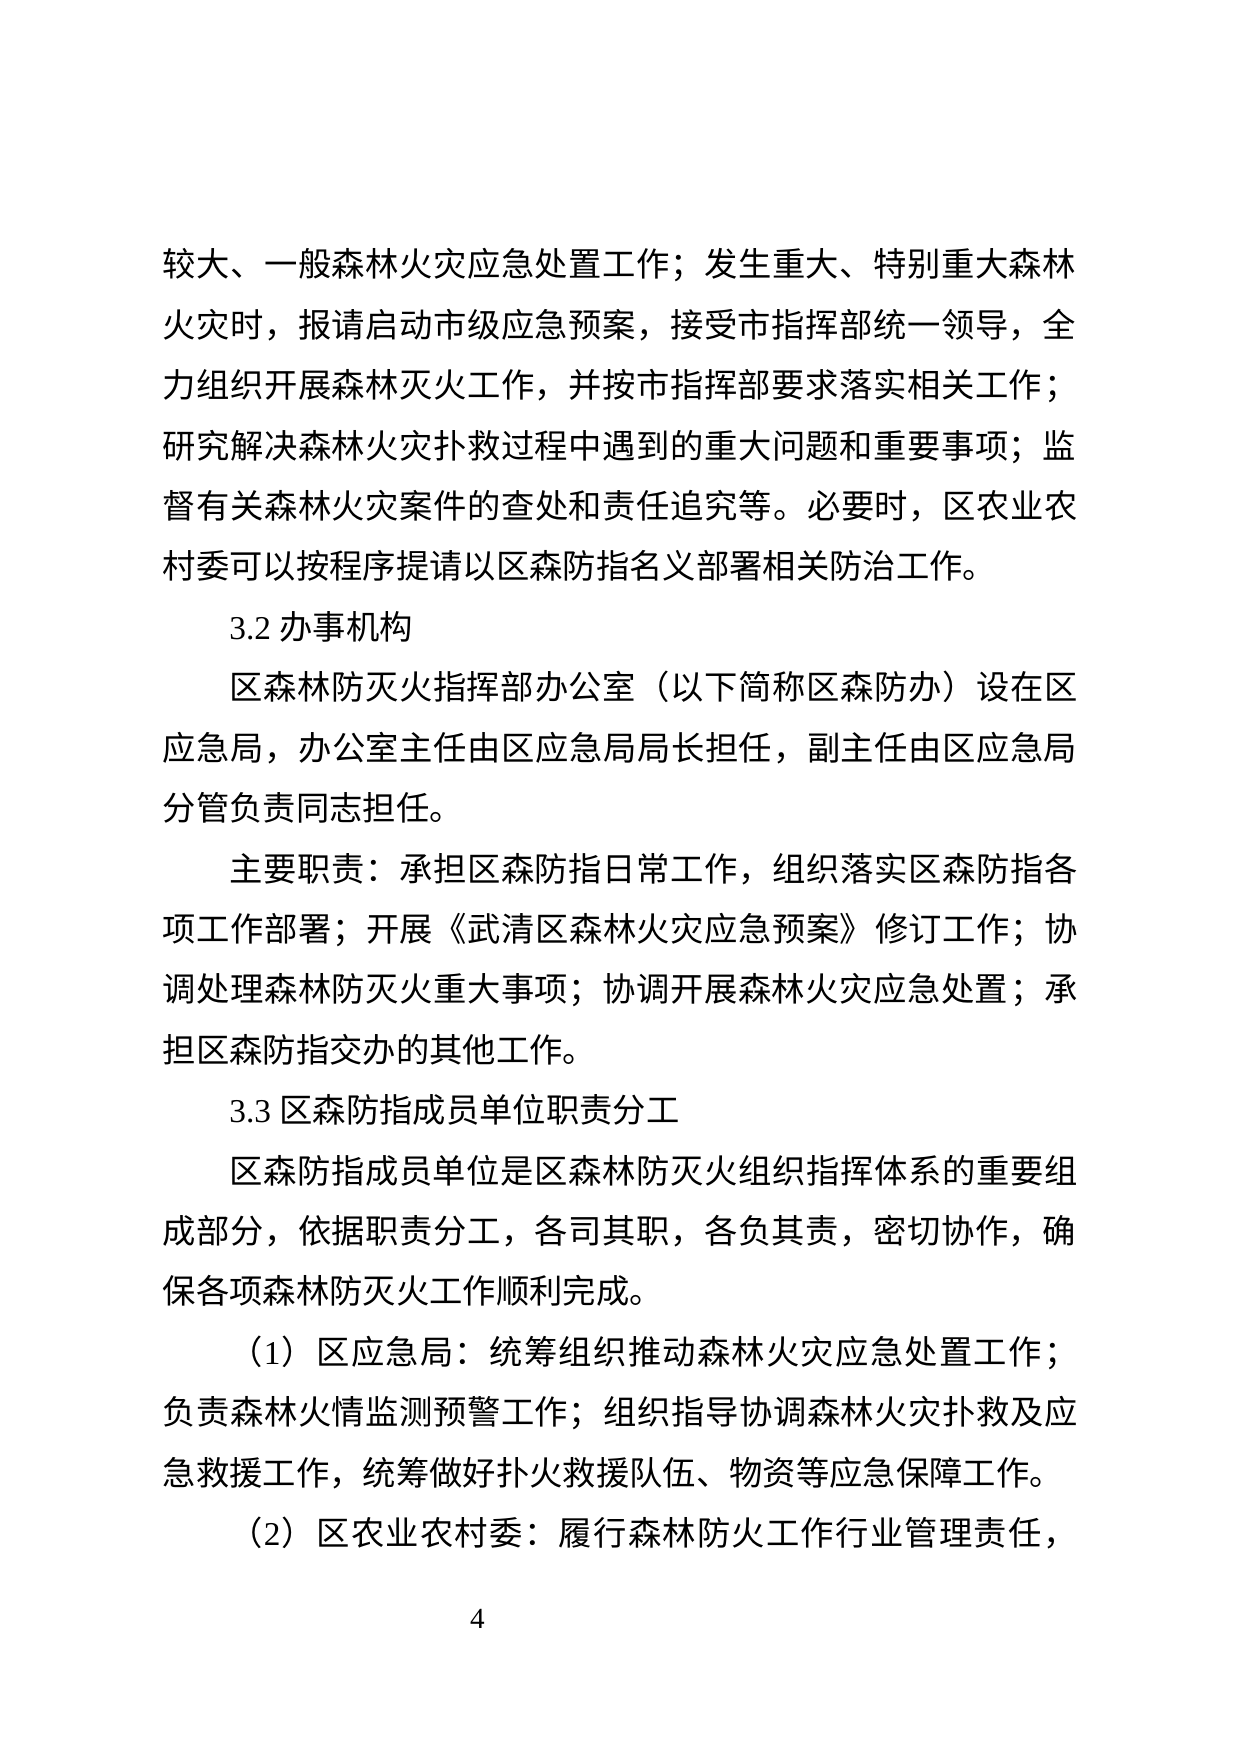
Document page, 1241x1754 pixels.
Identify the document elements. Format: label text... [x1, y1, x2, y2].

text 区森林防灭火指挥部办公室（以下简称区森防办）设在区应急局，办公室主任由区应急局局长担任，副主任由区应急局分管负责同志担任。 [162, 651, 1078, 833]
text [162, 228, 1078, 591]
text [162, 1497, 1078, 1558]
text 3.2 办事机构 [162, 591, 1078, 651]
text 3.3 区森防指成员单位职责分工 [162, 1074, 1078, 1135]
text （1）区应急局：统筹组织推动森林火灾应急处置工作；负责森林火情监测预警工作；组织指导协调森林火灾扑救及应急救援工作，统筹做好扑火救援队伍、物资等应急保障工作。 [162, 1316, 1078, 1497]
text 区森防指成员单位是区森林防灭火组织指挥体系的重要组成部分，依据职责分工，各司其职，各负其责，密切协作，确保各项森林防灭火工作顺利完成。 [162, 1135, 1078, 1316]
text 主要职责：承担区森防指日常工作，组织落实区森防指各项工作部署；开展《武清区森林火灾应急预案》修订工作；协调处理森林防灭火重大事项；协调开展森林火灾应急处置；承担区森防指交办的其他工作。 [162, 833, 1078, 1074]
